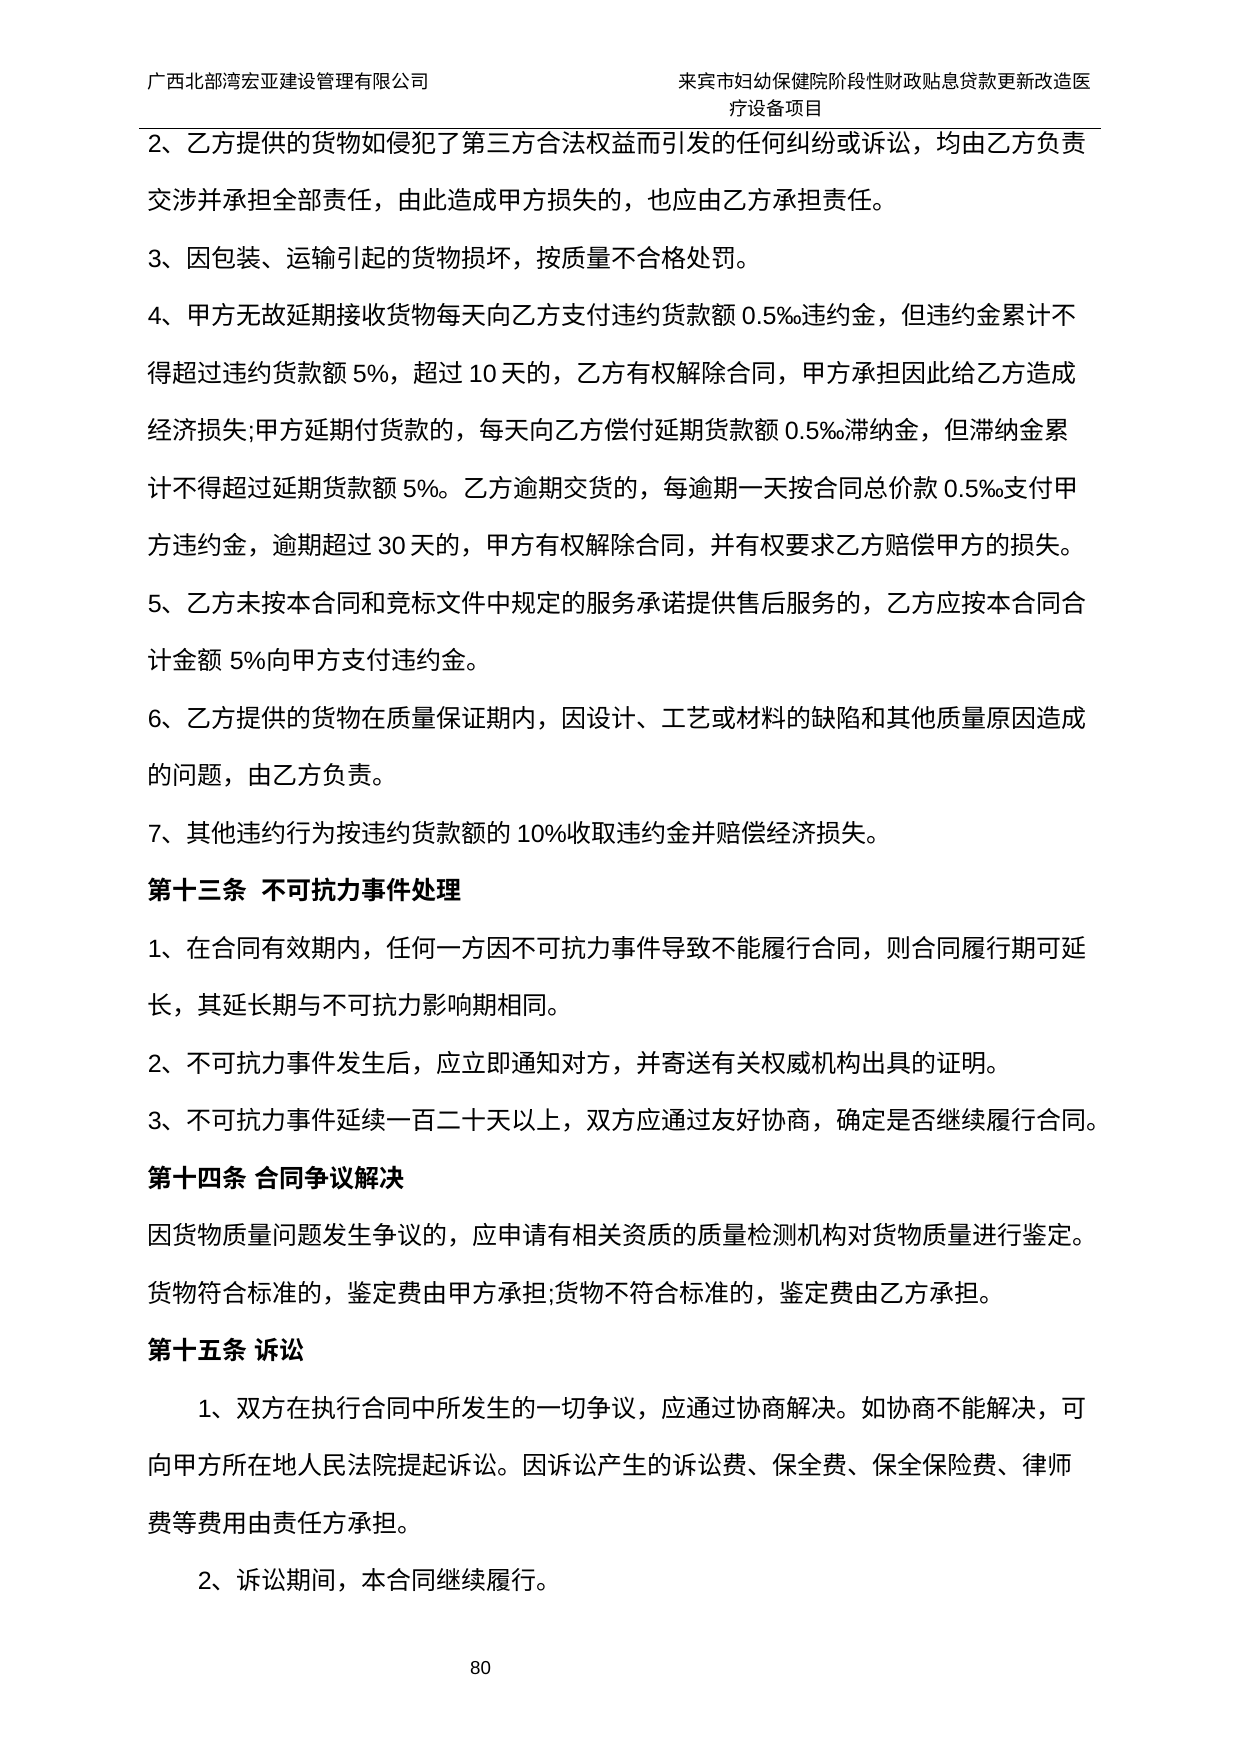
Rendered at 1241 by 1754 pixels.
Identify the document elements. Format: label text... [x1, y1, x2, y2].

text 3、不可抗力事件延续一百二十天以上，双方应通过友好协商，确定是否继续履行合同。 [148, 1106, 1093, 1135]
text 2、乙方提供的货物如侵犯了第三方合法权益而引发的任何纠纷或诉讼，均由乙方负责交涉并承担全部责任，由此造成甲方损失的，也应由乙方承担责任。 [148, 129, 1093, 215]
text 2、不可抗力事件发生后，应立即通知对方，并寄送有关权威机构出具的证明。 [148, 1049, 1093, 1077]
text 1、在合同有效期内，任何一方因不可抗力事件导致不能履行合同，则合同履行期可延长，其延长期与不可抗力影响期相同。 [148, 934, 1093, 1020]
text 6、乙方提供的货物在质量保证期内，因设计、工艺或材料的缺陷和其他质量原因造成的问题，由乙方负责。 [148, 704, 1093, 790]
text 4、甲方无故延期接收货物每天向乙方支付违约货款额0.5‰违约金，但违约金累计不得超过违约货款额5%，超过10天的，乙方有权解除合同，甲方承担因此给乙方造成经济损失;甲方延期付货款的，每天向乙方偿付延期货款额0.5‰滞纳金，但滞纳金累计不得超过延期货款额5%。乙方逾期交货的，每逾期一天按合同总价款0.5‰支付甲方违约金，逾期超过30天的，甲方有权解除合同，并有权要求乙方赔偿甲方的损失。 [148, 301, 1093, 560]
text 2、诉讼期间，本合同继续履行。 [148, 1566, 1093, 1595]
text 7、其他违约行为按违约货款额的10%收取违约金并赔偿经济损失。 [148, 819, 1093, 847]
text 第十四条 合同争议解决 [148, 1164, 1093, 1192]
text 1、双方在执行合同中所发生的一切争议，应通过协商解决。如协商不能解决，可向甲方所在地人民法院提起诉讼。因诉讼产生的诉讼费、保全费、保全保险费、律师费等费用由责任方承担。 [148, 1394, 1093, 1537]
text 3、因包装、运输引起的货物损坏，按质量不合格处罚。 [148, 244, 1093, 272]
text 第十三条 不可抗力事件处理 [148, 876, 1093, 905]
text 因货物质量问题发生争议的，应申请有相关资质的质量检测机构对货物质量进行鉴定。货物符合标准的，鉴定费由甲方承担;货物不符合标准的，鉴定费由乙方承担。 [148, 1221, 1093, 1307]
text 第十五条 诉讼 [148, 1336, 1093, 1365]
text 5、乙方未按本合同和竞标文件中规定的服务承诺提供售后服务的，乙方应按本合同合计金额 5%向甲方支付违约金。 [148, 589, 1093, 675]
